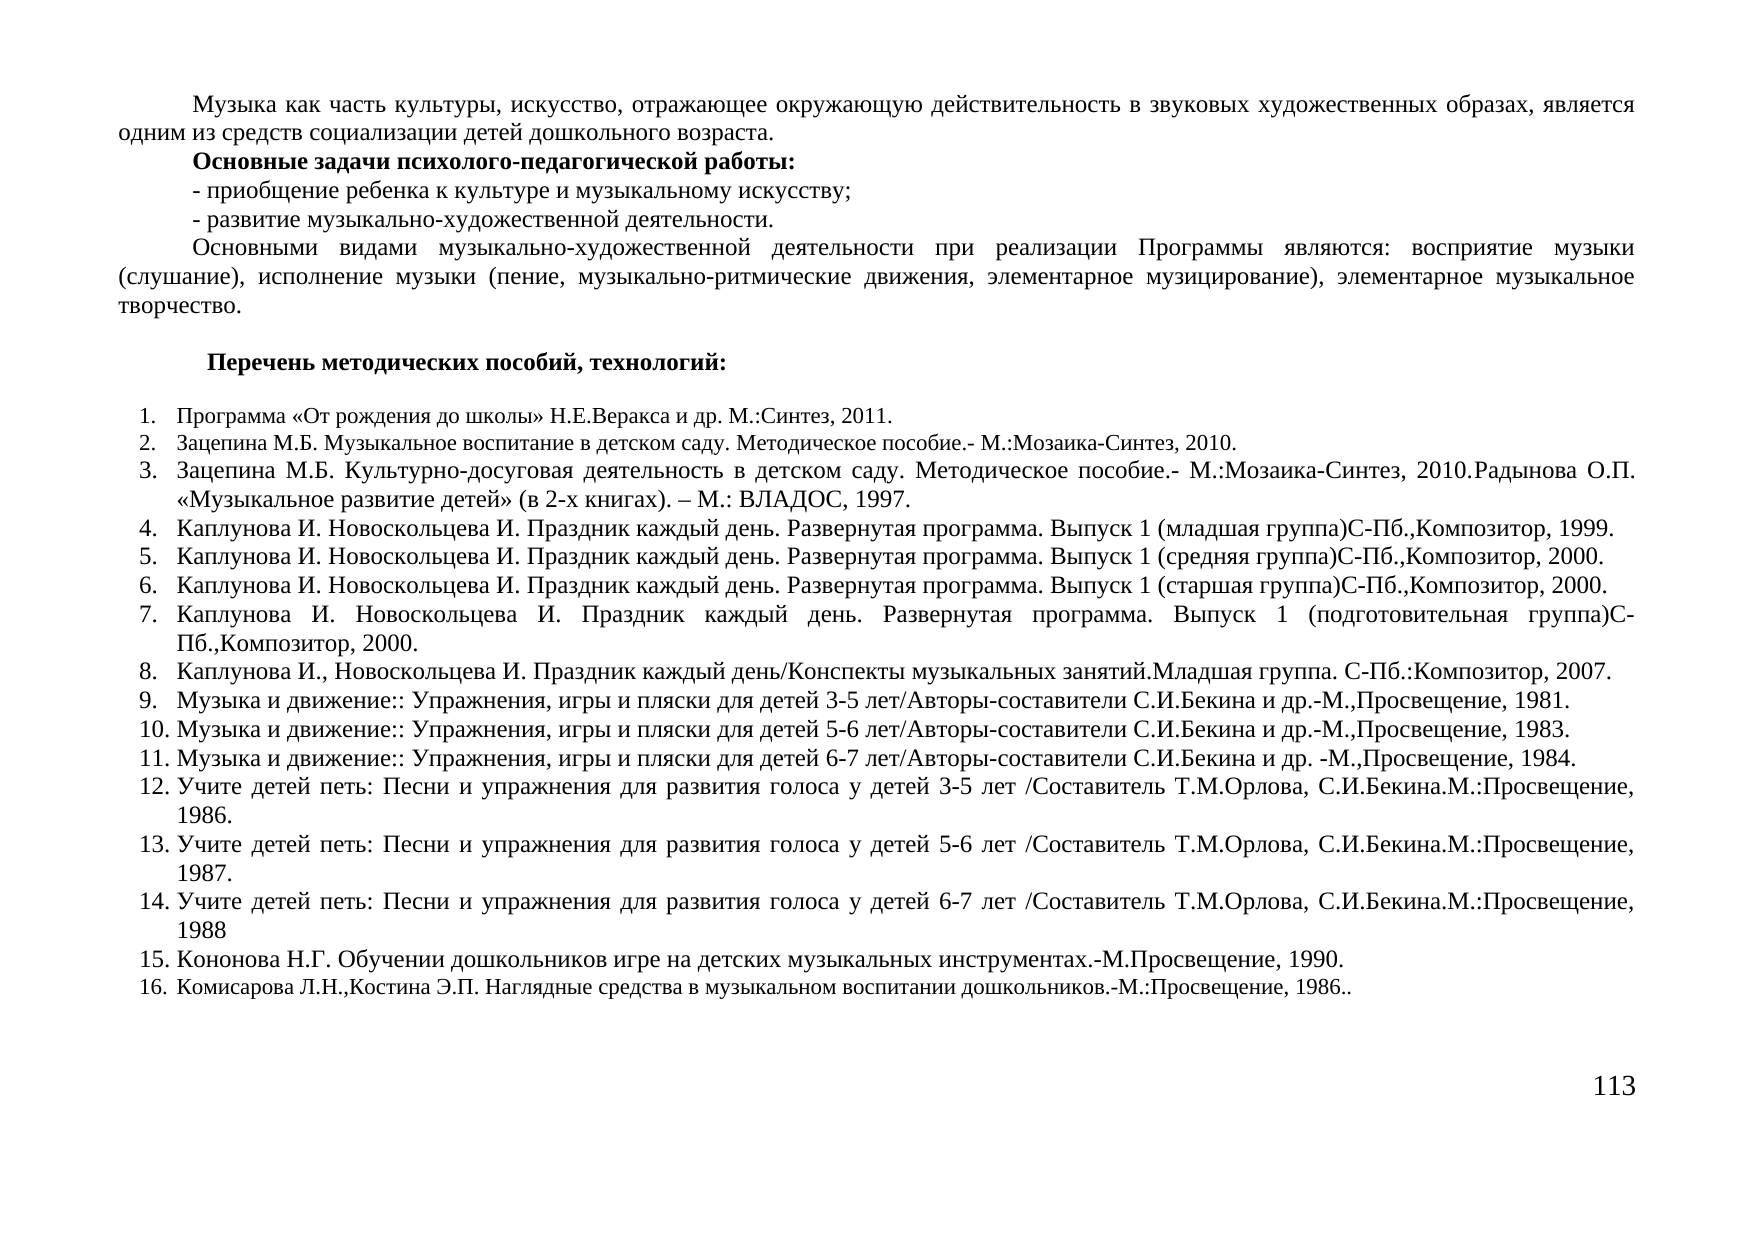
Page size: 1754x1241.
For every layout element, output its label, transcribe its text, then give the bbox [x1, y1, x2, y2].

list Зацепина М.Б. Музыкальное воспитание в детском саду. Методическое пособие.- М.:Мозаика-Синтез, 2010. [139, 429, 1636, 455]
list Учите детей петь: Песни и упражнения для развития голоса у детей 6-7 лет /Составитель Т.М.Орлова, С.И.Бекина.М.:Просвещение, 1988 [139, 886, 1636, 944]
list Каплунова И. Новоскольцева И. Праздник каждый день. Развернутая программа. Выпуск 1 (старшая группа)С-Пб.,Композитор, 2000. [139, 570, 1636, 599]
list Каплунова И. Новоскольцева И. Праздник каждый день. Развернутая программа. Выпуск 1 (средняя группа)С-Пб.,Композитор, 2000. [139, 541, 1636, 570]
list Каплунова И. Новоскольцева И. Праздник каждый день. Развернутая программа. Выпуск 1 (младшая группа)С-Пб.,Композитор, 1999. [139, 513, 1636, 541]
text - приобщение ребенка к культуре и музыкальному искусству; [118, 175, 1636, 204]
list Каплунова И., Новоскольцева И. Праздник каждый день/Конспекты музыкальных занятий.Младшая группа. С-Пб.:Композитор, 2007. [139, 656, 1636, 685]
list Музыка и движение:: Упражнения, игры и пляски для детей 3-5 лет/Авторы-составители С.И.Бекина и др.-М.,Просвещение, 1981. [139, 685, 1636, 714]
list Музыка и движение:: Упражнения, игры и пляски для детей 6-7 лет/Авторы-составители С.И.Бекина и др. -М.,Просвещение, 1984. [139, 743, 1636, 771]
list Каплунова И. Новоскольцева И. Праздник каждый день. Развернутая программа. Выпуск 1 (подготовительная группа)С-Пб.,Композитор, 2000. [139, 599, 1636, 656]
text Перечень методических пособий, технологий: [118, 347, 1636, 376]
list Учите детей петь: Песни и упражнения для развития голоса у детей 5-6 лет /Составитель Т.М.Орлова, С.И.Бекина.М.:Просвещение, 1987. [139, 829, 1636, 886]
list Учите детей петь: Песни и упражнения для развития голоса у детей 3-5 лет /Составитель Т.М.Орлова, С.И.Бекина.М.:Просвещение, 1986. [139, 771, 1636, 829]
list Музыка и движение:: Упражнения, игры и пляски для детей 5-6 лет/Авторы-составители С.И.Бекина и др.-М.,Просвещение, 1983. [139, 714, 1636, 743]
text Основные задачи психолого-педагогической работы: [118, 146, 1636, 175]
list Комисарова Л.Н.,Костина Э.П. Наглядные средства в музыкальном воспитании дошкольников.-М.:Просвещение, 1986.. [139, 973, 1636, 999]
text Музыка как часть культуры, искусство, отражающее окружающую действительность в звуковых художественных образах, является одним из средств социализации детей дошкольного возраста. [118, 89, 1636, 146]
list Кононова Н.Г. Обучении дошкольников игре на детских музыкальных инструментах.-М.Просвещение, 1990. [139, 944, 1636, 973]
text - развитие музыкально-художественной деятельности. [118, 204, 1636, 232]
list Зацепина М.Б. Культурно-досуговая деятельность в детском саду. Методическое пособие.- М.:Мозаика-Синтез, 2010.Радынова О.П. «Музыкальное развитие детей» (в 2-х книгах). – М.: ВЛАДОС, 1997. [139, 455, 1636, 513]
text Основными видами музыкально-художественной деятельности при реализации Программы являются: восприятие музыки (слушание), исполнение музыки (пение, музыкально-ритмические движения, элементарное музицирование), элементарное музыкальное творчество. [118, 232, 1636, 319]
list Программа «От рождения до школы» Н.Е.Веракса и др. М.:Синтез, 2011. [139, 402, 1636, 429]
